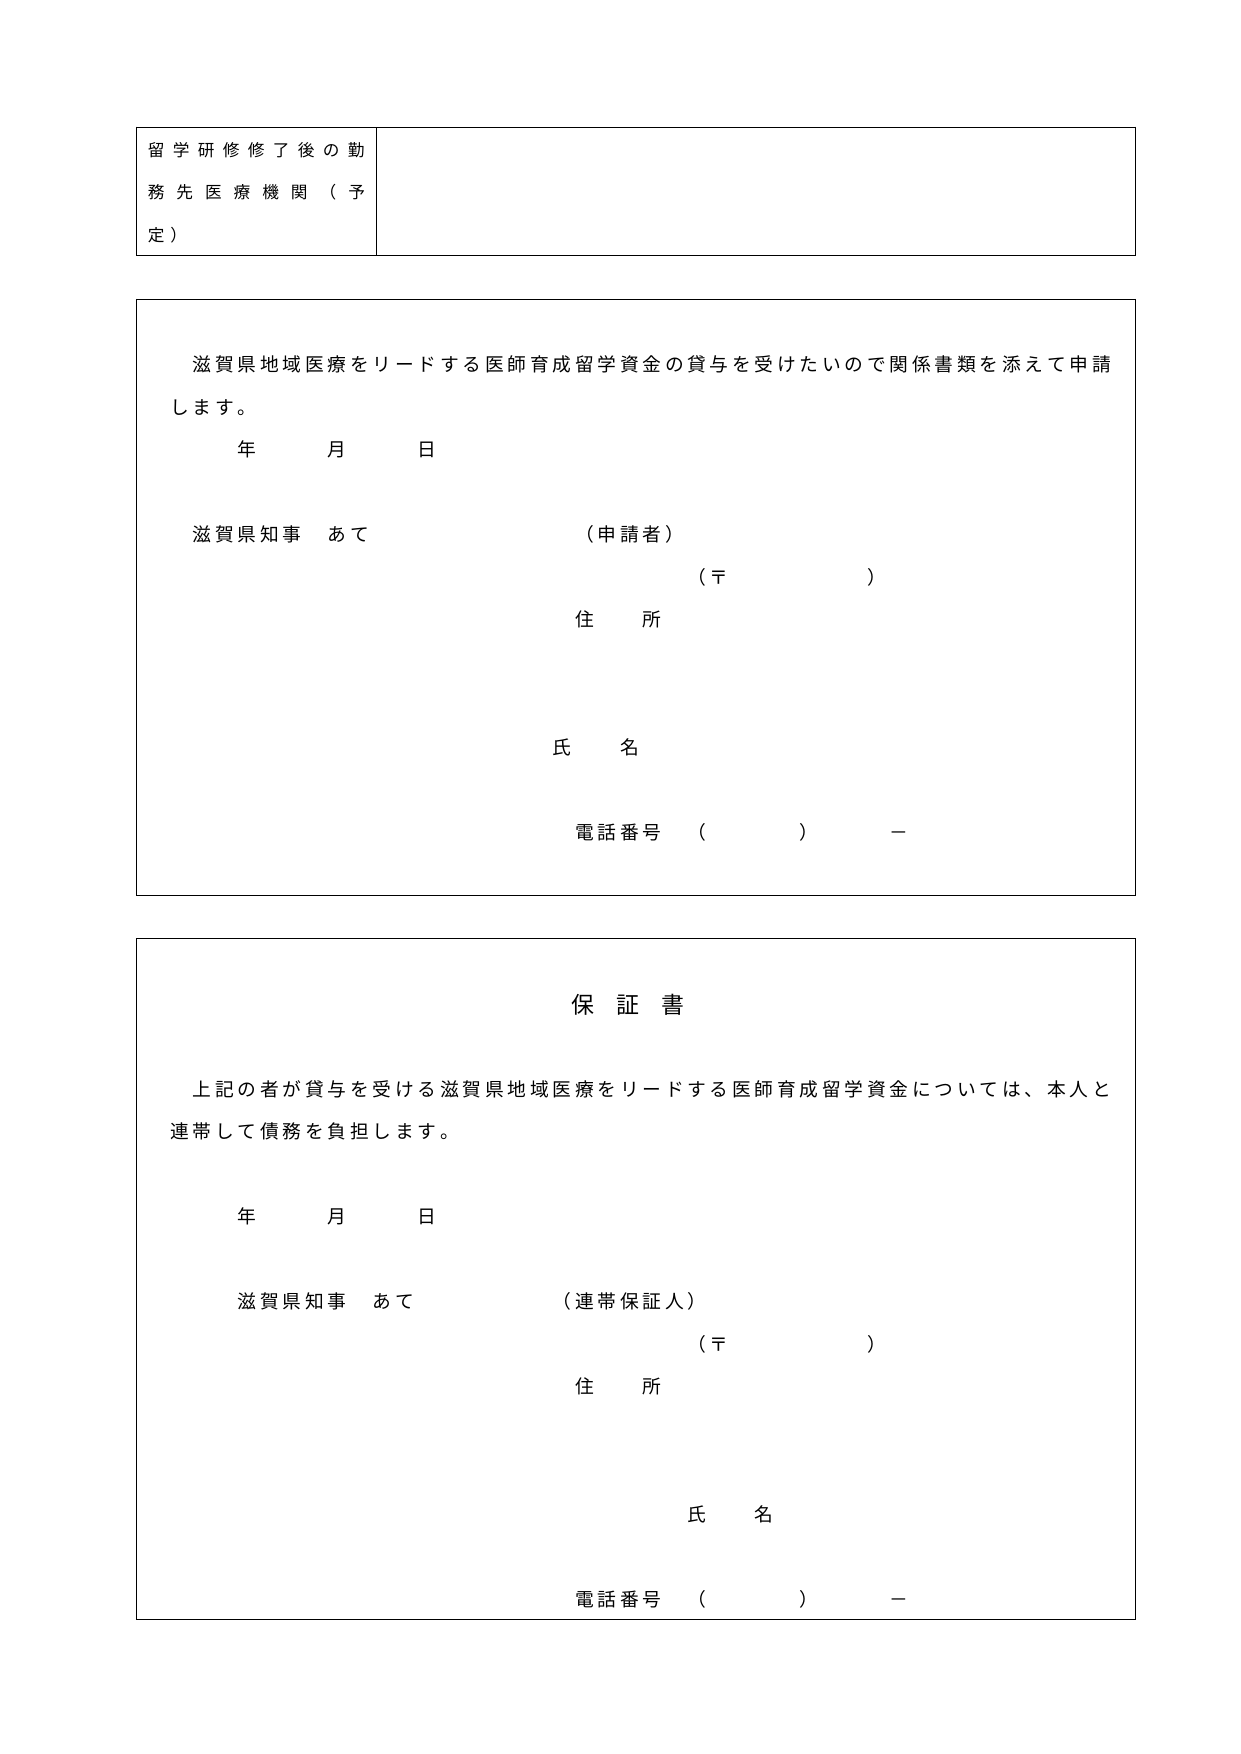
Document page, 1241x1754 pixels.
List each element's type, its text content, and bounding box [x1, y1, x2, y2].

table_cell [377, 128, 1135, 255]
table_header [137, 939, 1135, 1619]
table_header 滋賀県地域医療をリードする医師育成留学資金の貸与を受けたいので関係書類を添えて申請します。 年 月 日 滋賀県知事 あて （申請者） （〒 ） 住 所 氏 名 電話番号 （ ） － [137, 300, 1135, 895]
table_cell 留学研修修了後の勤務先医療機関（予定） [137, 128, 376, 255]
